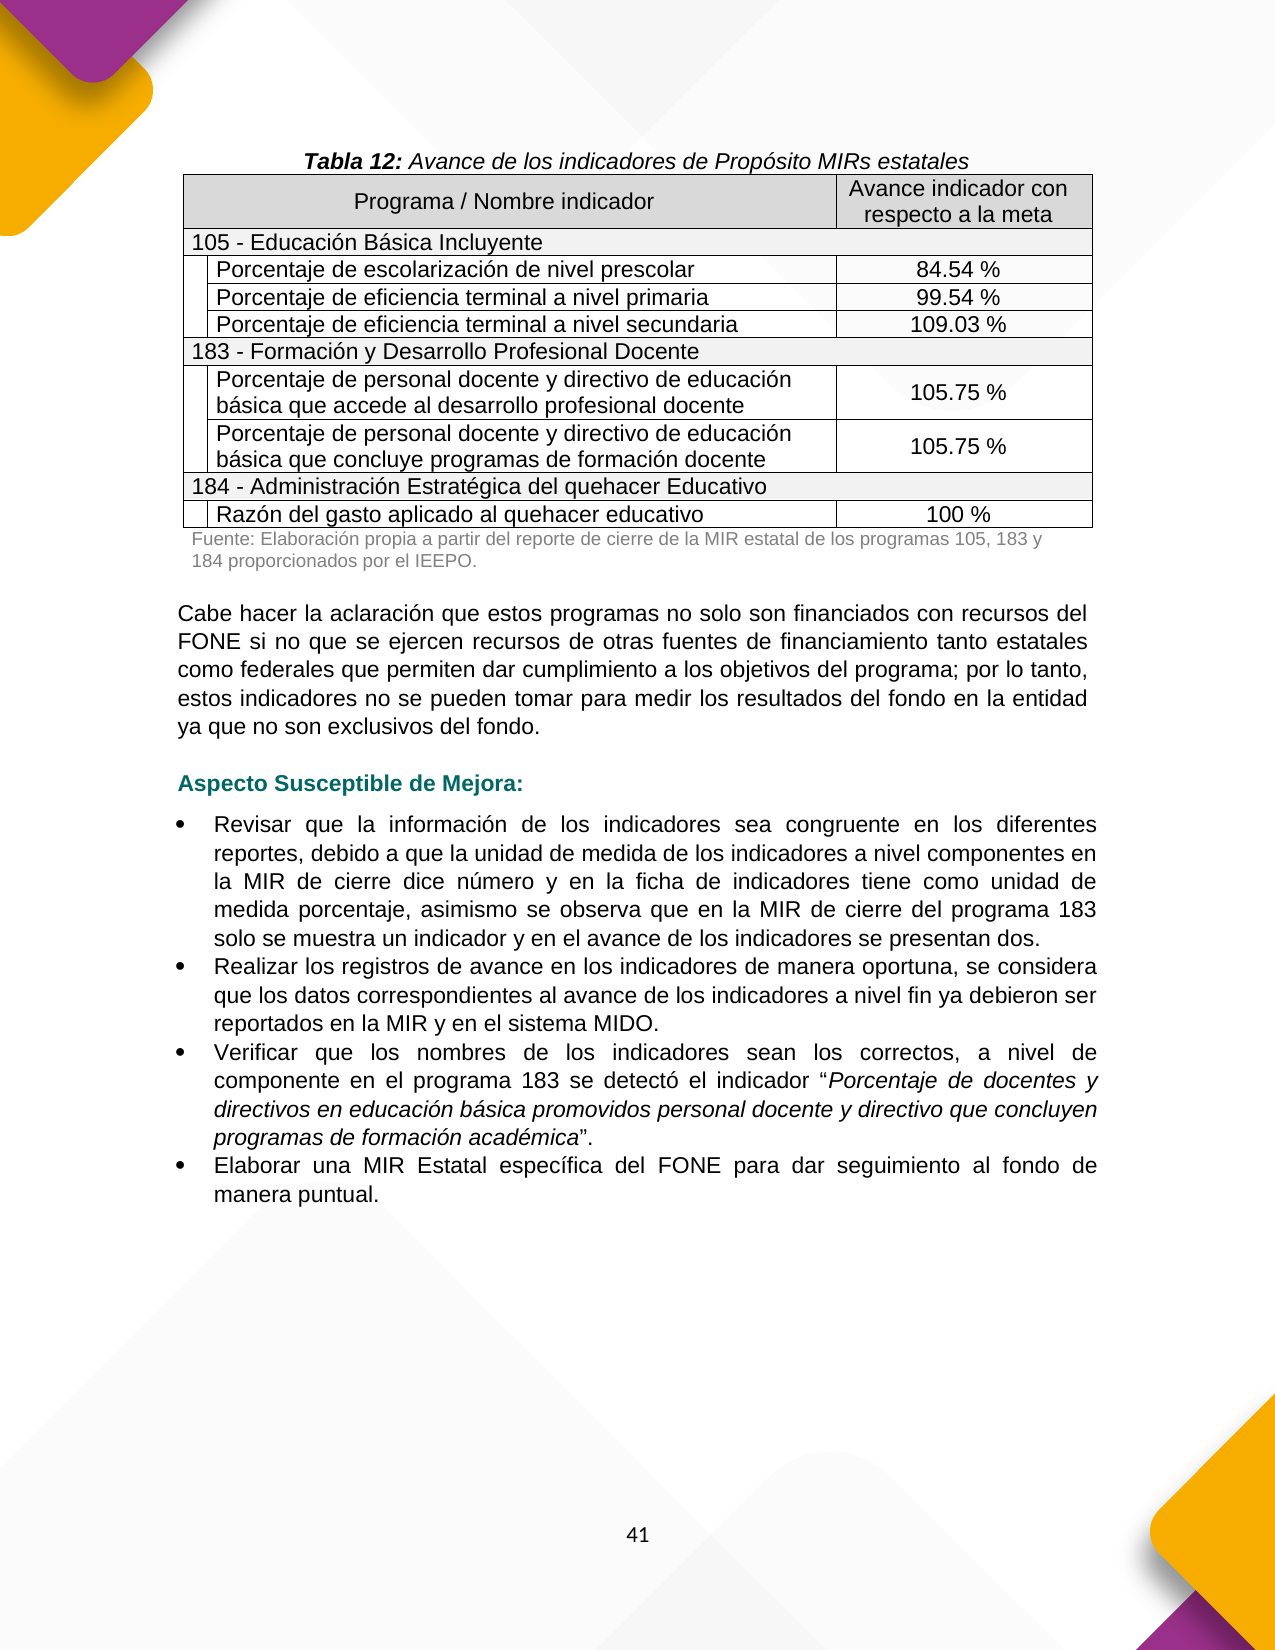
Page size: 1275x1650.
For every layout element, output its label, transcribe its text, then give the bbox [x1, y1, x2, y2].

text Aspecto Susceptible de Mejora: [177, 770, 1089, 797]
table_cell 105.75 % [837, 366, 1092, 418]
table_cell 184 - Administración Estratégica del quehacer Educativo [184, 473, 1092, 499]
table_cell Porcentaje de eficiencia terminal a nivel secundaria [208, 311, 836, 337]
table_cell 84.54 % [837, 256, 1092, 282]
table_cell 183 - Formación y Desarrollo Profesional Docente [184, 338, 1092, 365]
table_cell Fuente: Elaboración propia a partir del reporte de cierre de la MIR estatal de los programas 105, 183 y 184 proporcionados por el IEEPO. [183, 528, 1092, 571]
table_cell Porcentaje de escolarización de nivel prescolar [208, 256, 836, 282]
table_cell Porcentaje de eficiencia terminal a nivel primaria [208, 284, 836, 310]
table_cell 109.03 % [837, 311, 1092, 337]
list Revisar que la información de los indicadores sea congruente en los diferentes reportes, debido a que la unidad de medida de los indicadores a nivel componentes en la MIR de cierre dice número y en la ficha de indicadores tiene como unidad de medida porcentaje, asimismo se observa que en la MIR de cierre del programa 183 solo se muestra un indicador y en el avance de los indicadores se presentan dos. [176, 811, 1098, 951]
table_cell Porcentaje de personal docente y directivo de educación básica que accede al desarrollo profesional docente [208, 366, 836, 418]
table_header Programa / Nombre indicador [184, 175, 836, 228]
text Cabe hacer la aclaración que estos programas no solo son financiados con recursos del FONE si no que se ejercen recursos de otras fuentes de financiamiento tanto estatales como federales que permiten dar cumplimiento a los objetivos del programa; por lo tanto, estos indicadores no se pueden tomar para medir los resultados del fondo en la entidad ya que no son exclusivos del fondo. [177, 599, 1089, 740]
table_cell Razón del gasto aplicado al quehacer educativo [208, 501, 836, 527]
list Elaborar una MIR Estatal específica del FONE para dar seguimiento al fondo de manera puntual. [176, 1152, 1098, 1207]
table_header Avance indicador con respecto a la meta [837, 175, 1092, 228]
list Realizar los registros de avance en los indicadores de manera oportuna, se considera que los datos correspondientes al avance de los indicadores a nivel fin ya debieron ser reportados en la MIR y en el sistema MIDO. [176, 953, 1098, 1037]
table_cell Porcentaje de personal docente y directivo de educación básica que concluye programas de formación docente [208, 420, 836, 472]
picture [0, 0, 1275, 1650]
text Tabla 12: Avance de los indicadores de Propósito MIRs estatales [174, 148, 1098, 174]
table_cell 105.75 % [837, 420, 1092, 472]
table_cell [184, 366, 207, 472]
list Verificar que los nombres de los indicadores sean los correctos, a nivel de componente en el programa 183 se detectó el indicador “Porcentaje de docentes y directivos en educación básica promovidos personal docente y directivo que concluyen programas de formación académica”. [176, 1039, 1098, 1150]
table_cell 99.54 % [837, 284, 1092, 310]
table_cell [184, 256, 207, 337]
table_cell 105 - Educación Básica Incluyente [184, 229, 1092, 255]
table_cell 100 % [837, 501, 1092, 527]
table_cell [184, 501, 207, 527]
